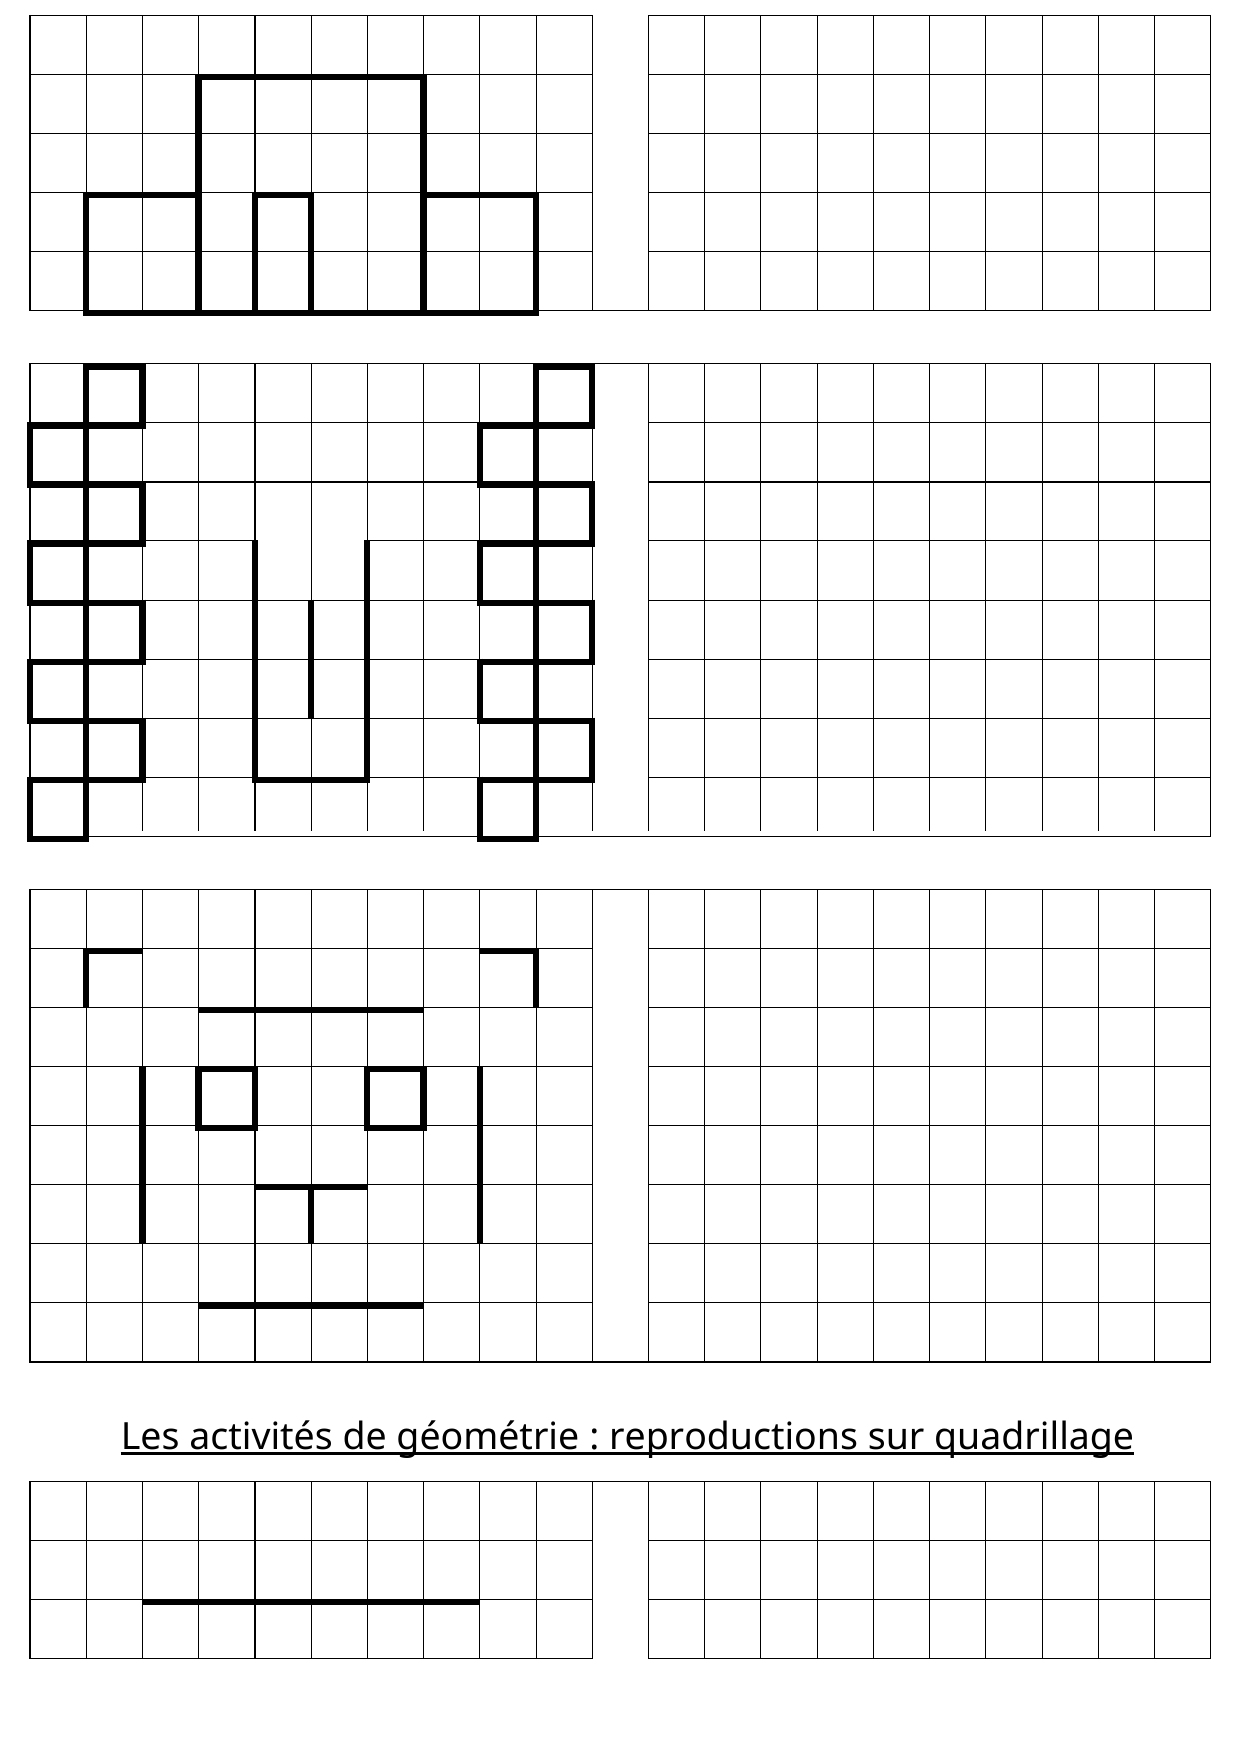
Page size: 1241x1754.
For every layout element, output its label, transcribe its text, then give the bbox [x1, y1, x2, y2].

table_cell [986, 660, 1042, 718]
table_cell [1155, 601, 1210, 658]
table_cell [202, 1072, 252, 1125]
table_cell [199, 1605, 254, 1658]
table_cell [256, 1541, 311, 1599]
table_cell [593, 1243, 648, 1302]
table_cell [368, 1013, 423, 1066]
table_cell [818, 483, 873, 540]
table_cell [258, 601, 308, 658]
table_header [31, 1482, 86, 1540]
table_cell [818, 1126, 873, 1184]
table_cell [427, 134, 479, 192]
table_cell [986, 483, 1042, 540]
table_cell [537, 134, 592, 192]
table_cell [930, 1600, 985, 1658]
table_cell [537, 75, 592, 133]
table_cell [761, 949, 817, 1007]
table_cell [424, 541, 477, 599]
table_cell [480, 1303, 536, 1361]
table_cell [705, 1600, 760, 1658]
table_cell [368, 252, 420, 310]
table_cell [1155, 1541, 1210, 1599]
table_cell [930, 949, 985, 1007]
table_cell [256, 423, 311, 481]
table_header [986, 890, 1042, 948]
table_cell [1099, 719, 1154, 777]
table_cell [89, 488, 139, 540]
table_cell [649, 1008, 704, 1066]
table_cell [256, 1605, 311, 1658]
table_cell [649, 1303, 704, 1361]
table_cell [480, 16, 536, 74]
table_cell [480, 252, 533, 310]
table_cell [31, 252, 83, 310]
table_cell [705, 601, 760, 658]
table_cell [89, 665, 142, 718]
table_cell [930, 1244, 985, 1302]
table_cell [593, 1125, 648, 1184]
table_cell [761, 778, 817, 836]
table_cell [1099, 1303, 1154, 1361]
table_header [761, 364, 817, 422]
table_cell [539, 724, 589, 777]
table_cell [312, 134, 367, 192]
table_cell [1099, 75, 1154, 133]
table_cell [818, 134, 873, 192]
table_cell [1043, 1600, 1098, 1658]
table_cell [874, 949, 929, 1007]
table_cell [818, 1008, 873, 1066]
table_cell [930, 778, 986, 836]
table_cell [31, 606, 83, 658]
table_cell [705, 1244, 760, 1302]
table_cell [89, 198, 142, 251]
table_cell [986, 1600, 1042, 1658]
table_header [368, 1482, 423, 1540]
table_cell [143, 1605, 198, 1658]
table_cell [818, 1600, 873, 1658]
table_cell [256, 16, 311, 74]
table_cell [761, 1126, 817, 1184]
table_cell [199, 423, 254, 481]
table_header [89, 370, 139, 422]
table_cell [930, 483, 985, 540]
table_cell [705, 423, 760, 481]
table_cell [930, 193, 985, 251]
table_cell [202, 80, 254, 133]
table_header [595, 364, 648, 422]
table_cell [368, 483, 423, 540]
table_cell [1155, 16, 1210, 74]
table_cell [818, 660, 873, 718]
table_cell [202, 134, 254, 192]
text Les activités de géométrie : reproductions sur quadrillage [44, 1409, 1211, 1460]
table_cell [368, 16, 423, 74]
table_cell [146, 483, 198, 540]
table_cell [143, 252, 195, 310]
table_cell [705, 541, 760, 599]
table_cell [89, 783, 142, 836]
table_cell [874, 1600, 929, 1658]
table_cell [483, 547, 533, 599]
table_cell [314, 193, 367, 251]
table_cell [1155, 193, 1210, 251]
table_cell [256, 1190, 308, 1243]
table_cell [1099, 541, 1154, 599]
table_cell [649, 75, 704, 133]
table_cell [930, 134, 985, 192]
table_cell [593, 948, 648, 1007]
table_cell [1099, 1008, 1154, 1066]
table_cell [31, 134, 86, 192]
table_cell [424, 423, 477, 481]
table_cell [483, 1185, 536, 1243]
table_cell [705, 134, 760, 192]
table_cell [89, 954, 142, 1007]
table_cell [480, 1541, 536, 1599]
table_cell [649, 483, 704, 540]
table_cell [312, 1309, 367, 1361]
table_cell [761, 1244, 817, 1302]
table_header [986, 364, 1042, 422]
table_cell [818, 423, 873, 481]
table_header [87, 890, 142, 948]
table_header [930, 890, 985, 948]
table_cell [199, 1541, 254, 1599]
table_cell [930, 719, 985, 777]
table_header [761, 1482, 817, 1540]
table_cell [761, 1541, 817, 1599]
table_cell [761, 193, 817, 251]
table_cell [986, 423, 1042, 481]
table_header [1099, 364, 1154, 422]
table_cell [368, 1605, 423, 1658]
table_cell [1043, 134, 1098, 192]
table_header [593, 890, 648, 948]
table_cell [370, 719, 423, 777]
table_cell [874, 193, 929, 251]
table_cell [312, 1605, 367, 1658]
table_cell [258, 252, 308, 310]
table_cell [424, 1303, 479, 1361]
table_cell [593, 1302, 648, 1361]
table_header [31, 364, 83, 422]
table_cell [874, 719, 929, 777]
table_cell [258, 540, 311, 599]
table_header [705, 890, 760, 948]
table_cell [761, 134, 817, 192]
table_header [31, 890, 86, 948]
table_cell [1043, 252, 1098, 310]
table_cell [256, 80, 311, 133]
table_cell [705, 1008, 760, 1066]
table_header [593, 1482, 648, 1540]
table_cell [31, 16, 86, 74]
table_cell [873, 778, 929, 836]
table_cell [874, 601, 929, 658]
table_cell [427, 252, 479, 310]
table_cell [258, 1067, 311, 1125]
table_cell [705, 252, 760, 310]
table_cell [539, 429, 592, 481]
table_cell [1099, 1067, 1154, 1125]
table_cell [1043, 1126, 1098, 1184]
table_cell [314, 601, 364, 658]
table_cell [87, 1008, 142, 1066]
table_cell [312, 1541, 367, 1599]
table_cell [1155, 660, 1210, 718]
table_cell [1099, 660, 1154, 718]
table_cell [818, 949, 873, 1007]
table_header [818, 890, 873, 948]
table_cell [705, 1185, 760, 1243]
table_cell [427, 198, 479, 251]
table_cell [1099, 1185, 1154, 1243]
table_cell [539, 783, 592, 836]
table_cell [874, 134, 929, 192]
table_cell [649, 1067, 704, 1125]
table_cell [424, 1008, 479, 1066]
table_cell [705, 1126, 760, 1184]
table_cell [705, 16, 760, 74]
table_header [874, 890, 929, 948]
table_cell [199, 1185, 254, 1243]
table_cell [424, 16, 479, 74]
table_cell [480, 954, 533, 1007]
table_cell [483, 1126, 536, 1184]
table_cell [593, 74, 648, 133]
table_cell [649, 541, 704, 599]
table_cell [874, 660, 929, 718]
table_cell [986, 1303, 1042, 1361]
table_cell [427, 1067, 477, 1125]
table_cell [312, 540, 364, 599]
table_header [1099, 890, 1154, 948]
table_cell [1099, 1541, 1154, 1599]
table_cell [31, 1185, 86, 1243]
table_header [537, 1482, 592, 1540]
table_cell [368, 134, 420, 192]
table_cell [89, 252, 142, 310]
table_cell [1155, 1185, 1210, 1243]
table_cell [761, 1303, 817, 1361]
table_cell [874, 252, 929, 310]
table_cell [199, 719, 252, 777]
table_cell [143, 16, 198, 74]
table_cell [930, 16, 985, 74]
table_cell [368, 1244, 423, 1302]
table_header [986, 1482, 1042, 1540]
table_header [424, 890, 479, 948]
table_cell [314, 252, 367, 310]
table_cell [87, 134, 142, 192]
table_cell [593, 540, 648, 599]
table_header [930, 364, 985, 422]
table_cell [424, 1126, 477, 1184]
table_cell [424, 1605, 479, 1658]
table_cell [199, 541, 252, 599]
table_header [1043, 1482, 1098, 1540]
table_cell [480, 75, 536, 133]
table_cell [1043, 193, 1098, 251]
table_cell [1043, 75, 1098, 133]
table_cell [818, 1067, 873, 1125]
table_cell [1099, 483, 1154, 540]
table_cell [874, 16, 929, 74]
table_cell [256, 1309, 311, 1361]
table_cell [143, 1008, 198, 1066]
table_cell [146, 719, 198, 777]
table_cell [761, 1185, 817, 1243]
table_cell [1043, 719, 1098, 777]
table_cell [986, 16, 1042, 74]
table_cell [537, 1244, 592, 1302]
table_cell [258, 719, 311, 777]
table_cell [256, 483, 311, 540]
table_cell [649, 660, 704, 718]
table_cell [312, 16, 367, 74]
table_cell [368, 1185, 423, 1243]
table_cell [1155, 1244, 1210, 1302]
table_cell [33, 783, 83, 836]
table_cell [930, 423, 985, 481]
table_header [424, 364, 479, 422]
table_header [143, 1482, 198, 1540]
table_header [705, 364, 760, 422]
table_cell [818, 601, 873, 658]
table_cell [649, 252, 704, 310]
table_cell [593, 192, 648, 251]
table_cell [930, 1067, 985, 1125]
table_cell [1155, 1008, 1210, 1066]
table_cell [312, 1244, 367, 1302]
table_cell [595, 481, 648, 540]
table_cell [539, 606, 589, 658]
table_cell [593, 422, 648, 481]
table_cell [986, 1185, 1042, 1243]
table_cell [705, 193, 760, 251]
table_header [874, 1482, 929, 1540]
table_cell [87, 1126, 139, 1184]
table_cell [539, 488, 589, 540]
table_header [312, 890, 367, 948]
table_cell [427, 75, 479, 133]
table_cell [593, 659, 648, 718]
table_cell [1043, 483, 1098, 540]
table_cell [483, 1067, 536, 1125]
table_cell [1155, 423, 1210, 481]
table_cell [311, 783, 367, 836]
table_header [1155, 364, 1210, 422]
table_cell [143, 541, 198, 599]
table_cell [1099, 949, 1154, 1007]
table_header [87, 1482, 142, 1540]
table_cell [1155, 134, 1210, 192]
table_cell [33, 547, 83, 599]
table_cell [89, 429, 142, 481]
table_cell [89, 547, 142, 599]
table_cell [818, 252, 873, 310]
table_cell [199, 601, 252, 658]
table_cell [1099, 1244, 1154, 1302]
table_cell [368, 193, 420, 251]
table_header [539, 370, 589, 422]
table_cell [1043, 601, 1098, 658]
table_cell [202, 252, 252, 310]
table_header [649, 364, 704, 422]
table_header [705, 1482, 760, 1540]
table_cell [1043, 541, 1098, 599]
table_cell [930, 1126, 985, 1184]
table_cell [312, 80, 367, 133]
table_cell [1099, 1600, 1154, 1658]
table_cell [370, 601, 423, 658]
table_cell [593, 1184, 648, 1243]
table_cell [537, 1600, 592, 1658]
table_cell [874, 1541, 929, 1599]
table_header [256, 890, 311, 948]
table_cell [761, 660, 817, 718]
table_cell [761, 1008, 817, 1066]
table_cell [537, 1541, 592, 1599]
table_cell [424, 483, 479, 540]
table_cell [256, 1126, 311, 1184]
table_cell [312, 423, 367, 481]
table_cell [1099, 252, 1154, 310]
table_cell [199, 778, 255, 836]
table_header [368, 890, 423, 948]
table_cell [143, 423, 198, 481]
table_cell [1099, 134, 1154, 192]
table_cell [483, 783, 533, 836]
table_cell [537, 16, 592, 74]
table_cell [146, 1067, 195, 1125]
table_cell [146, 1126, 198, 1184]
table_header [761, 890, 817, 948]
table_cell [89, 724, 139, 777]
table_cell [1043, 16, 1098, 74]
table_header [818, 1482, 873, 1540]
table_cell [1155, 719, 1210, 777]
table_cell [705, 949, 760, 1007]
table_cell [537, 1185, 592, 1243]
table_cell [1099, 16, 1154, 74]
table_cell [312, 1013, 367, 1066]
table_cell [986, 75, 1042, 133]
table_cell [930, 601, 985, 658]
table_cell [874, 75, 929, 133]
table_cell [649, 1541, 704, 1599]
table_cell [705, 1067, 760, 1125]
table_cell [312, 949, 367, 1007]
table_cell [1099, 423, 1154, 481]
table_cell [199, 1131, 254, 1184]
table_header [312, 364, 367, 422]
table_cell [874, 541, 929, 599]
table_cell [312, 483, 367, 540]
table_cell [1155, 252, 1210, 310]
table_cell [368, 1541, 423, 1599]
table_cell [143, 75, 195, 133]
table_cell [593, 1066, 648, 1125]
table_cell [31, 1244, 86, 1302]
table_cell [368, 80, 420, 133]
table_cell [593, 251, 648, 310]
table_header [199, 364, 254, 422]
table_cell [1043, 1185, 1098, 1243]
table_cell [1155, 541, 1210, 599]
table_cell [1043, 1541, 1098, 1599]
table_cell [87, 1600, 142, 1658]
table_cell [593, 1007, 648, 1066]
table_cell [986, 1008, 1042, 1066]
table_cell [87, 16, 142, 74]
table_cell [817, 778, 873, 836]
table_cell [146, 601, 198, 658]
table_cell [87, 1303, 142, 1361]
table_cell [539, 547, 592, 599]
table_header [480, 890, 536, 948]
table_cell [31, 1541, 86, 1599]
table_header [818, 364, 873, 422]
table_cell [31, 75, 86, 133]
table_cell [199, 16, 254, 74]
table_cell [312, 1067, 364, 1125]
table_cell [1099, 601, 1154, 658]
table_cell [1043, 660, 1098, 718]
table_cell [986, 601, 1042, 658]
table_header [199, 1482, 254, 1540]
table_cell [986, 1067, 1042, 1125]
table_cell [424, 1541, 479, 1599]
table_cell [649, 1185, 704, 1243]
table_cell [256, 1244, 311, 1302]
table_cell [874, 1067, 929, 1125]
table_header [1155, 1482, 1210, 1540]
table_cell [31, 1600, 86, 1658]
table_cell [314, 1190, 367, 1243]
table_cell [199, 1244, 254, 1302]
table_cell [87, 1541, 142, 1599]
table_cell [199, 660, 252, 718]
table_header [649, 890, 704, 948]
table_header [199, 890, 254, 948]
table_cell [31, 1303, 86, 1361]
table_cell [705, 483, 760, 540]
table_cell [595, 718, 648, 777]
table_cell [930, 75, 985, 133]
table_cell [1043, 1008, 1098, 1066]
table_cell [705, 778, 761, 836]
table_cell [874, 1185, 929, 1243]
table_cell [424, 1185, 477, 1243]
table_cell [1043, 1303, 1098, 1361]
table_cell [539, 252, 592, 310]
table_cell [1098, 778, 1154, 836]
table_header [146, 364, 198, 422]
table_cell [592, 777, 648, 836]
table_header [312, 1482, 367, 1540]
table_header [1043, 890, 1098, 948]
table_cell [1155, 75, 1210, 133]
table_header [537, 890, 592, 948]
table_cell [930, 541, 985, 599]
table_cell [143, 134, 195, 192]
table_cell [930, 1185, 985, 1243]
table_cell [258, 660, 308, 718]
table_cell [143, 949, 198, 1007]
table_cell [593, 15, 648, 74]
table_cell [199, 949, 254, 1007]
table_cell [930, 1008, 985, 1066]
table_cell [539, 665, 592, 718]
table_cell [424, 778, 477, 836]
table_cell [312, 1126, 367, 1184]
table_cell [818, 75, 873, 133]
table_cell [202, 193, 252, 251]
table_cell [818, 1185, 873, 1243]
table_cell [1155, 483, 1210, 540]
table_cell [593, 133, 648, 192]
table_cell [649, 16, 704, 74]
table_header [1043, 364, 1098, 422]
table_cell [368, 1131, 423, 1184]
table_cell [143, 778, 198, 836]
table_cell [761, 601, 817, 658]
table_header [143, 890, 198, 948]
table_cell [1155, 1126, 1210, 1184]
table_cell [761, 423, 817, 481]
table_cell [483, 665, 533, 718]
table_cell [986, 1126, 1042, 1184]
table_cell [199, 1309, 254, 1361]
table_cell [986, 778, 1042, 836]
table_cell [593, 1540, 648, 1599]
table_cell [87, 1185, 139, 1243]
table_cell [256, 1013, 311, 1066]
table_header [649, 1482, 704, 1540]
table_cell [368, 949, 423, 1007]
table_cell [705, 1541, 760, 1599]
table_cell [705, 719, 760, 777]
table_cell [539, 949, 592, 1007]
table_cell [986, 1541, 1042, 1599]
table_cell [930, 1541, 985, 1599]
table_cell [874, 1303, 929, 1361]
table_cell [649, 719, 704, 777]
table_cell [143, 1244, 198, 1302]
table_cell [143, 1541, 198, 1599]
table_cell [31, 724, 83, 777]
table_cell [480, 198, 533, 251]
table_cell [595, 600, 648, 658]
table_cell [818, 1303, 873, 1361]
table_cell [89, 606, 139, 658]
table_cell [1043, 423, 1098, 481]
table_cell [480, 1600, 536, 1658]
table_cell [199, 483, 254, 540]
table_cell [1155, 1600, 1210, 1658]
table_header [1155, 890, 1210, 948]
table_cell [1099, 1126, 1154, 1184]
table_cell [424, 601, 479, 658]
table_cell [705, 660, 760, 718]
table_cell [930, 660, 985, 718]
table_header [256, 364, 311, 422]
table_cell [368, 423, 423, 481]
table_cell [818, 16, 873, 74]
table_cell [649, 1126, 704, 1184]
table_cell [256, 949, 311, 1007]
table_cell [537, 1303, 592, 1361]
table_cell [480, 606, 533, 658]
table_cell [31, 193, 83, 251]
table_cell [87, 1244, 142, 1302]
table_cell [1155, 949, 1210, 1007]
table_cell [986, 1244, 1042, 1302]
table_cell [649, 423, 704, 481]
table_cell [874, 1008, 929, 1066]
table_cell [537, 1126, 592, 1184]
table_cell [649, 134, 704, 192]
table_cell [1043, 1244, 1098, 1302]
table_cell [986, 193, 1042, 251]
table_header [930, 1482, 985, 1540]
table_cell [1155, 1303, 1210, 1361]
table_cell [649, 193, 704, 251]
table_cell [87, 75, 142, 133]
table_cell [761, 16, 817, 74]
table_cell [705, 1303, 760, 1361]
table_cell [31, 488, 83, 540]
table_cell [761, 252, 817, 310]
table_cell [761, 1067, 817, 1125]
table_header [480, 1482, 536, 1540]
table_cell [761, 1600, 817, 1658]
table_cell [649, 778, 704, 836]
table_cell [818, 541, 873, 599]
table_cell [314, 660, 364, 718]
table_cell [1042, 778, 1098, 836]
table_cell [483, 429, 533, 481]
table_cell [480, 724, 533, 777]
table_header [424, 1482, 479, 1540]
table_cell [649, 601, 704, 658]
table_cell [1155, 778, 1210, 836]
table_cell [255, 783, 311, 836]
table_cell [986, 949, 1042, 1007]
table_cell [143, 198, 195, 251]
table_header [368, 364, 423, 422]
table_cell [874, 1126, 929, 1184]
table_cell [143, 660, 198, 718]
table_cell [367, 778, 423, 836]
table_cell [874, 483, 929, 540]
table_cell [87, 1067, 139, 1125]
table_cell [1155, 1067, 1210, 1125]
table_cell [593, 1599, 648, 1658]
table_cell [930, 1303, 985, 1361]
table_cell [761, 483, 817, 540]
table_cell [874, 1244, 929, 1302]
table_cell [143, 1303, 198, 1361]
table_header [480, 364, 533, 422]
table_cell [761, 541, 817, 599]
table_cell [424, 949, 479, 1007]
table_cell [312, 719, 364, 777]
table_cell [761, 719, 817, 777]
table_header [256, 1482, 311, 1540]
table_header [1099, 1482, 1154, 1540]
table_cell [33, 429, 83, 481]
table_cell [537, 1067, 592, 1125]
table_cell [649, 1244, 704, 1302]
table_cell [705, 75, 760, 133]
table_cell [31, 949, 83, 1007]
table_cell [649, 949, 704, 1007]
table_header [874, 364, 929, 422]
table_cell [370, 1072, 420, 1125]
table_cell [1099, 193, 1154, 251]
table_cell [370, 541, 423, 599]
table_cell [539, 193, 592, 251]
table_cell [31, 1067, 86, 1125]
table_cell [1043, 1067, 1098, 1125]
table_cell [31, 1008, 86, 1066]
table_cell [874, 423, 929, 481]
table_cell [761, 75, 817, 133]
table_cell [537, 1008, 592, 1066]
table_cell [424, 1244, 479, 1302]
table_cell [256, 134, 311, 192]
table_cell [986, 719, 1042, 777]
table_cell [649, 1600, 704, 1658]
table_cell [986, 541, 1042, 599]
table_cell [480, 488, 533, 540]
table_cell [480, 1244, 536, 1302]
table_cell [31, 1126, 86, 1184]
table_cell [986, 252, 1042, 310]
table_cell [199, 1013, 254, 1066]
table_cell [424, 719, 479, 777]
table_cell [480, 1008, 536, 1066]
table_cell [33, 665, 83, 718]
table_cell [818, 1541, 873, 1599]
table_cell [146, 1185, 198, 1243]
table_cell [930, 252, 985, 310]
table_cell [818, 193, 873, 251]
table_cell [424, 660, 477, 718]
table_cell [480, 134, 536, 192]
table_cell [370, 660, 423, 718]
table_cell [818, 719, 873, 777]
table_cell [986, 134, 1042, 192]
table_cell [368, 1309, 423, 1361]
table_cell [1043, 949, 1098, 1007]
table_cell [258, 198, 308, 251]
table_cell [818, 1244, 873, 1302]
